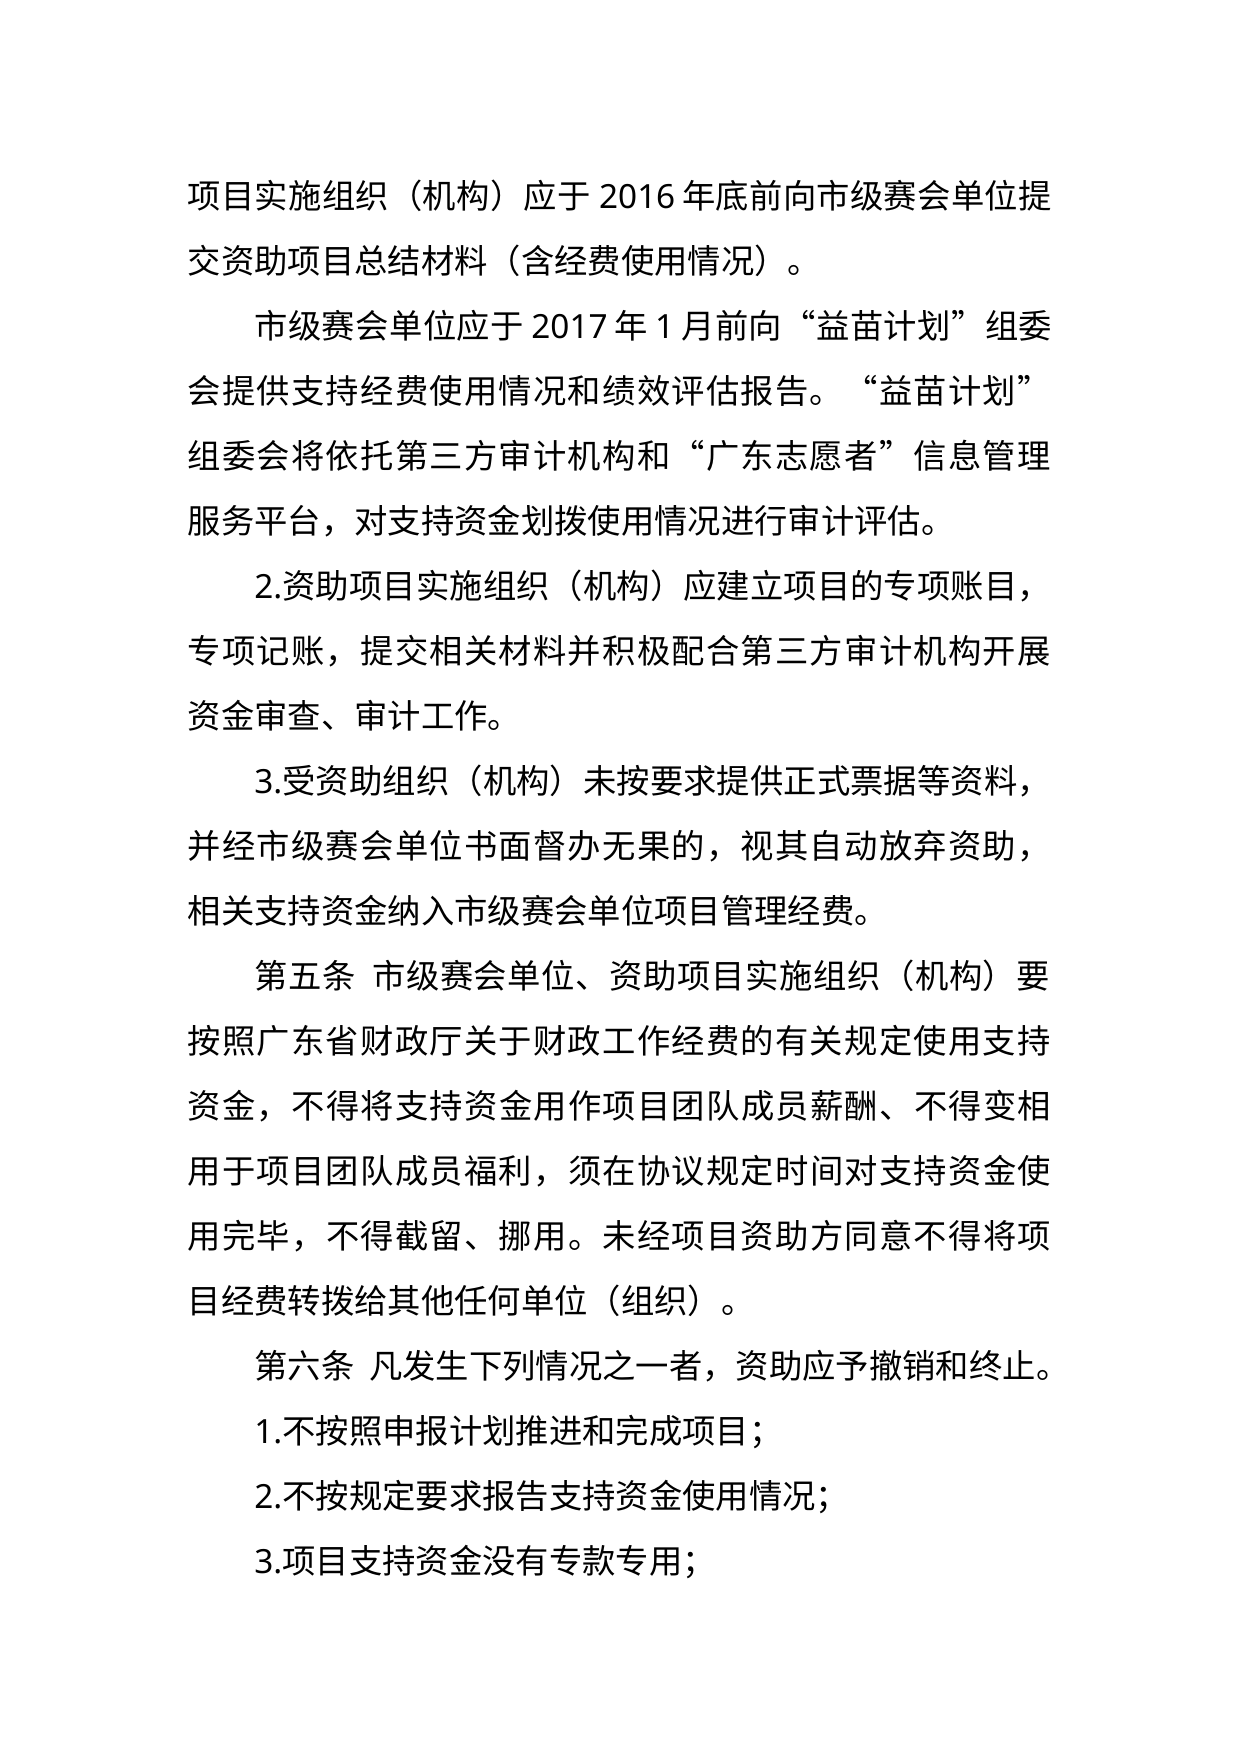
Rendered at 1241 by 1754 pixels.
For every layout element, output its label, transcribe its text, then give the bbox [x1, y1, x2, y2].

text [187, 162, 1053, 292]
text 3.受资助组织（机构）未按要求提供正式票据等资料，并经市级赛会单位书面督办无果的，视其自动放弃资助，相关支持资金纳入市级赛会单位项目管理经费。 [187, 747, 1053, 942]
text 市级赛会单位应于2017年1月前向“益苗计划”组委会提供支持经费使用情况和绩效评估报告。“益苗计划”组委会将依托第三方审计机构和“广东志愿者”信息管理服务平台，对支持资金划拨使用情况进行审计评估。 [187, 292, 1053, 552]
text 2.资助项目实施组织（机构）应建立项目的专项账目，专项记账，提交相关材料并积极配合第三方审计机构开展资金审查、审计工作。 [187, 552, 1053, 747]
text 3.项目支持资金没有专款专用； [187, 1527, 1053, 1592]
text 第五条 市级赛会单位、资助项目实施组织（机构）要按照广东省财政厅关于财政工作经费的有关规定使用支持资金，不得将支持资金用作项目团队成员薪酬、不得变相用于项目团队成员福利，须在协议规定时间对支持资金使用完毕，不得截留、挪用。未经项目资助方同意不得将项目经费转拨给其他任何单位（组织）。 [187, 942, 1053, 1332]
text 2.不按规定要求报告支持资金使用情况； [187, 1462, 1053, 1527]
text 1.不按照申报计划推进和完成项目； [187, 1397, 1053, 1462]
text 第六条 凡发生下列情况之一者，资助应予撤销和终止。 [187, 1332, 1053, 1397]
